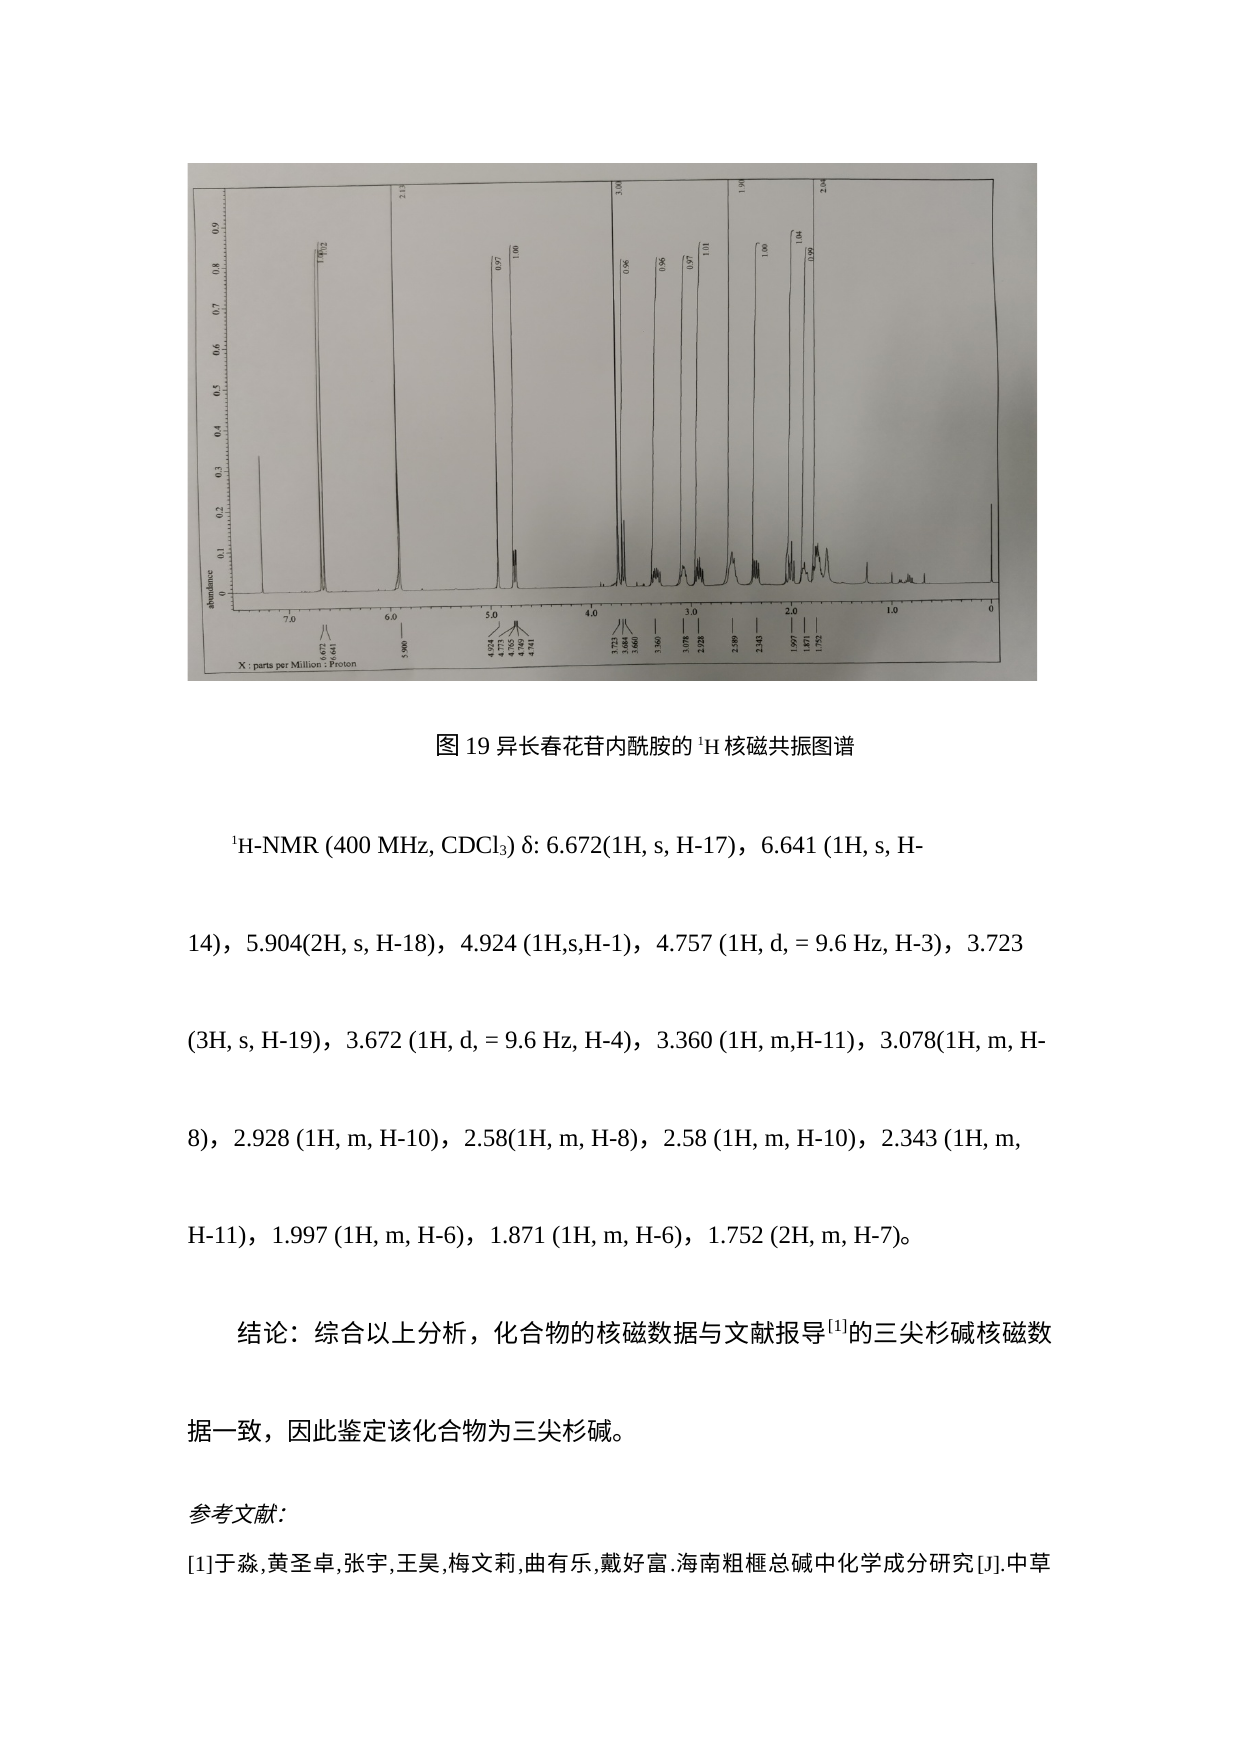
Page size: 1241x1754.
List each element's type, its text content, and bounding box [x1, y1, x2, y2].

text 图19 异长春花苷内酰胺的1H核磁共振图谱 [187, 711, 1053, 776]
text 参考文献： [187, 1496, 1053, 1529]
text 1H-NMR (400 MHz, CDCl3) δ: 6.672(1H, s, H-17)，6.641 (1H, s, H-14)，5.904(2H, s, H-18)，4.924 (1H,s,H-1)，4.757 (1H, d, = 9.6 Hz, H-3)，3.723 (3H, s, H-19)，3.672 (1H, d, = 9.6 Hz, H-4)，3.360 (1H, m,H-11)，3.078(1H, m, H-8)，2.928 (1H, m, H-10)，2.58(1H, m, H-8)，2.58 (1H, m, H-10)，2.343 (1H, m, H-11)，1.997 (1H, m, H-6)，1.871 (1H, m, H-6)，1.752 (2H, m, H-7)。 [187, 810, 1053, 1265]
text 结论：综合以上分析，化合物的核磁数据与文献报导[1]的三尖杉碱核磁数据一致，因此鉴定该化合物为三尖杉碱。 [187, 1299, 1053, 1462]
picture [187, 163, 1038, 681]
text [187, 1545, 1053, 1578]
